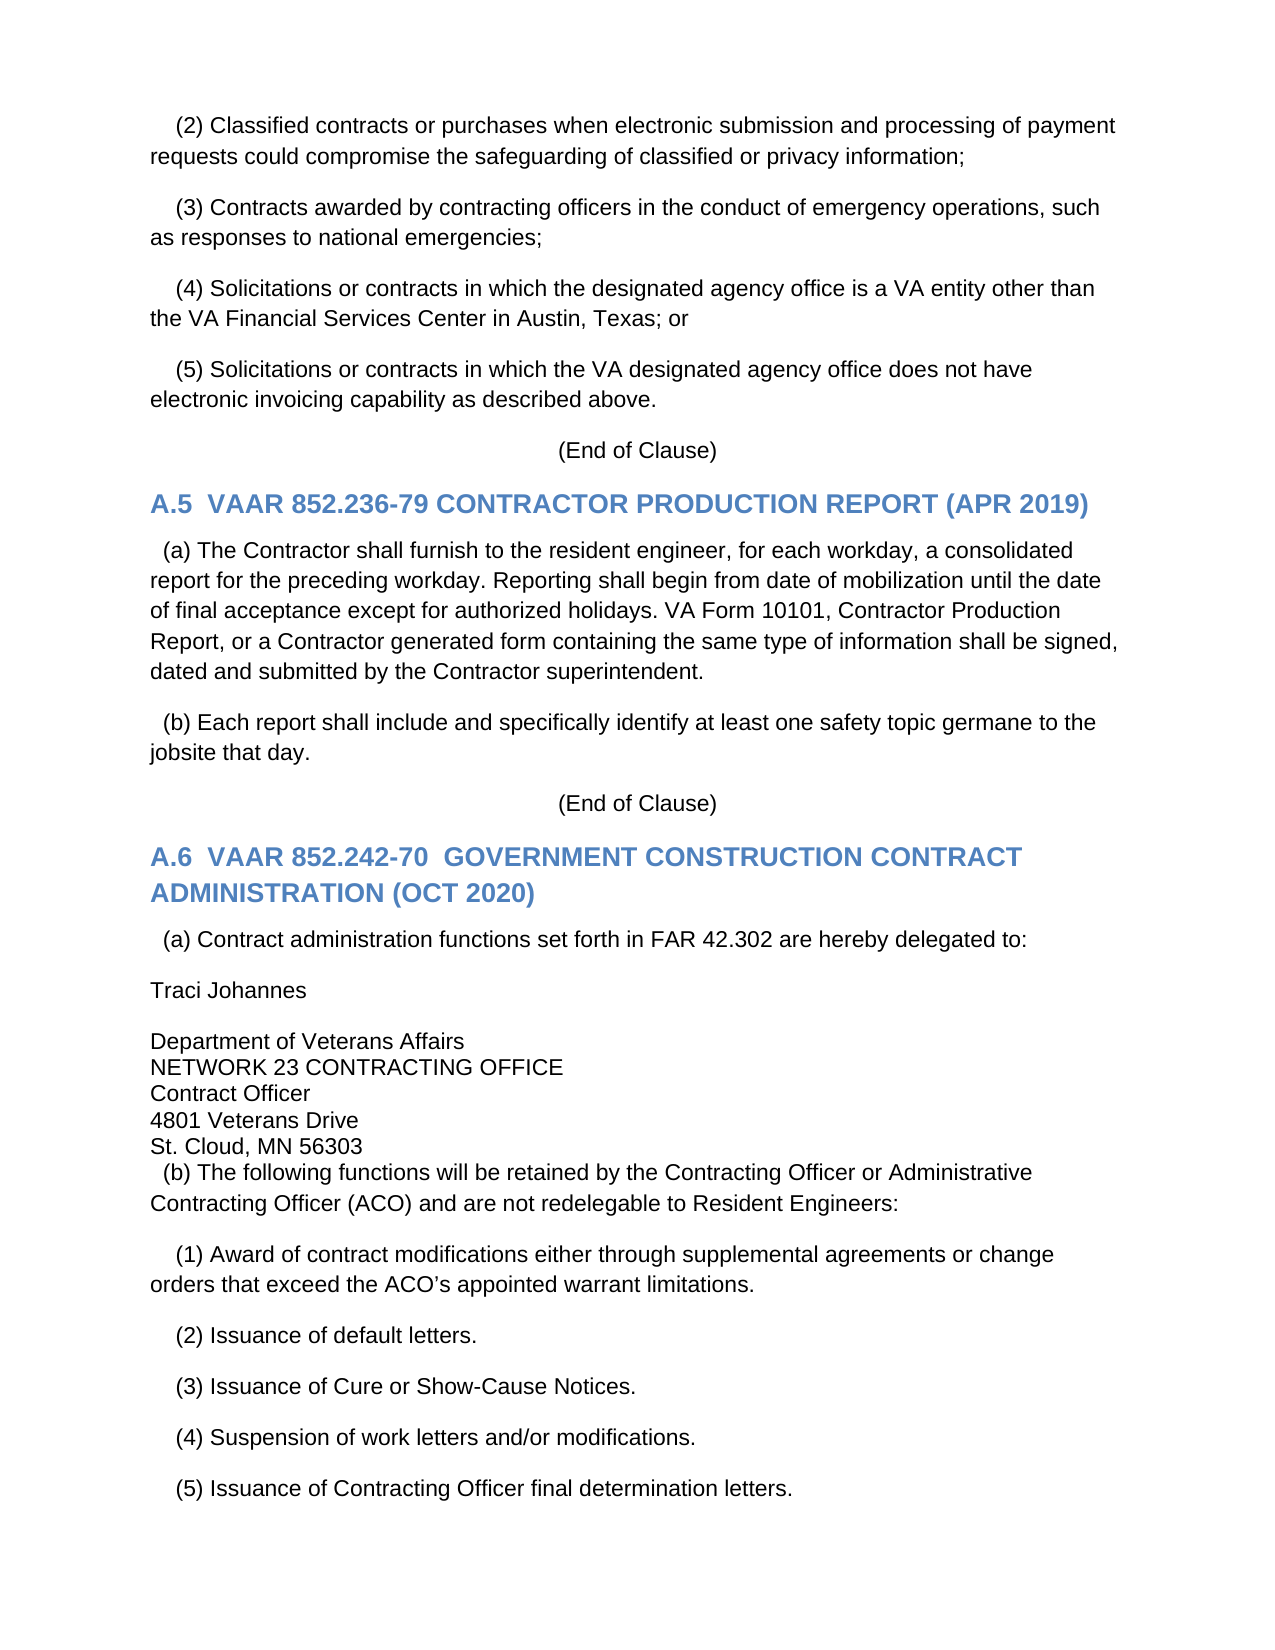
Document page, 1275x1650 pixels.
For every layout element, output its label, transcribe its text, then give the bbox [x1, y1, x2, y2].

text NETWORK 23 CONTRACTING OFFICE [150, 1054, 1125, 1080]
subtitle A.6 VAAR 852.242-70 GOVERNMENT CONSTRUCTION CONTRACT ADMINISTRATION (OCT 2020) [150, 841, 1125, 908]
text Contract Officer [150, 1080, 1125, 1107]
text (a) The Contractor shall furnish to the resident engineer, for each workday, a consolidated report for the preceding workday. Reporting shall begin from date of mobilization until the date of final acceptance except for authorized holidays. VA Form 10101, Contractor Production Report, or a Contractor generated form containing the same type of information shall be signed, dated and submitted by the Contractor superintendent. [150, 537, 1125, 684]
text (4) Suspension of work letters and/or modifications. [150, 1424, 1125, 1450]
text (2) Issuance of default letters. [150, 1322, 1125, 1348]
text (End of Clause) [150, 790, 1125, 816]
subtitle A.5 VAAR 852.236-79 CONTRACTOR PRODUCTION REPORT (APR 2019) [150, 488, 1125, 520]
text (a) Contract administration functions set forth in FAR 42.302 are hereby delegated to: [150, 926, 1125, 952]
text (b) The following functions will be retained by the Contracting Officer or Administrative Contracting Officer (ACO) and are not redelegable to Resident Engineers: [150, 1159, 1125, 1216]
text Department of Veterans Affairs [150, 1028, 1125, 1054]
text 4801 Veterans Drive [150, 1107, 1125, 1133]
text (5) Issuance of Contracting Officer final determination letters. [150, 1475, 1125, 1501]
text (5) Solicitations or contracts in which the VA designated agency office does not have electronic invoicing capability as described above. [150, 356, 1125, 413]
text (b) Each report shall include and specifically identify at least one safety topic germane to the jobsite that day. [150, 709, 1125, 765]
text St. Cloud, MN 56303 [150, 1133, 1125, 1159]
text (3) Issuance of Cure or Show-Cause Notices. [150, 1373, 1125, 1399]
text Traci Johannes [150, 977, 1125, 1003]
text (4) Solicitations or contracts in which the designated agency office is a VA entity other than the VA Financial Services Center in Austin, Texas; or [150, 275, 1125, 332]
text (2) Classified contracts or purchases when electronic submission and processing of payment requests could compromise the safeguarding of classified or privacy information; [150, 112, 1125, 169]
text (3) Contracts awarded by contracting officers in the conduct of emergency operations, such as responses to national emergencies; [150, 194, 1125, 250]
text (1) Award of contract modifications either through supplemental agreements or change orders that exceed the ACO’s appointed warrant limitations. [150, 1241, 1125, 1297]
text (End of Clause) [150, 437, 1125, 464]
